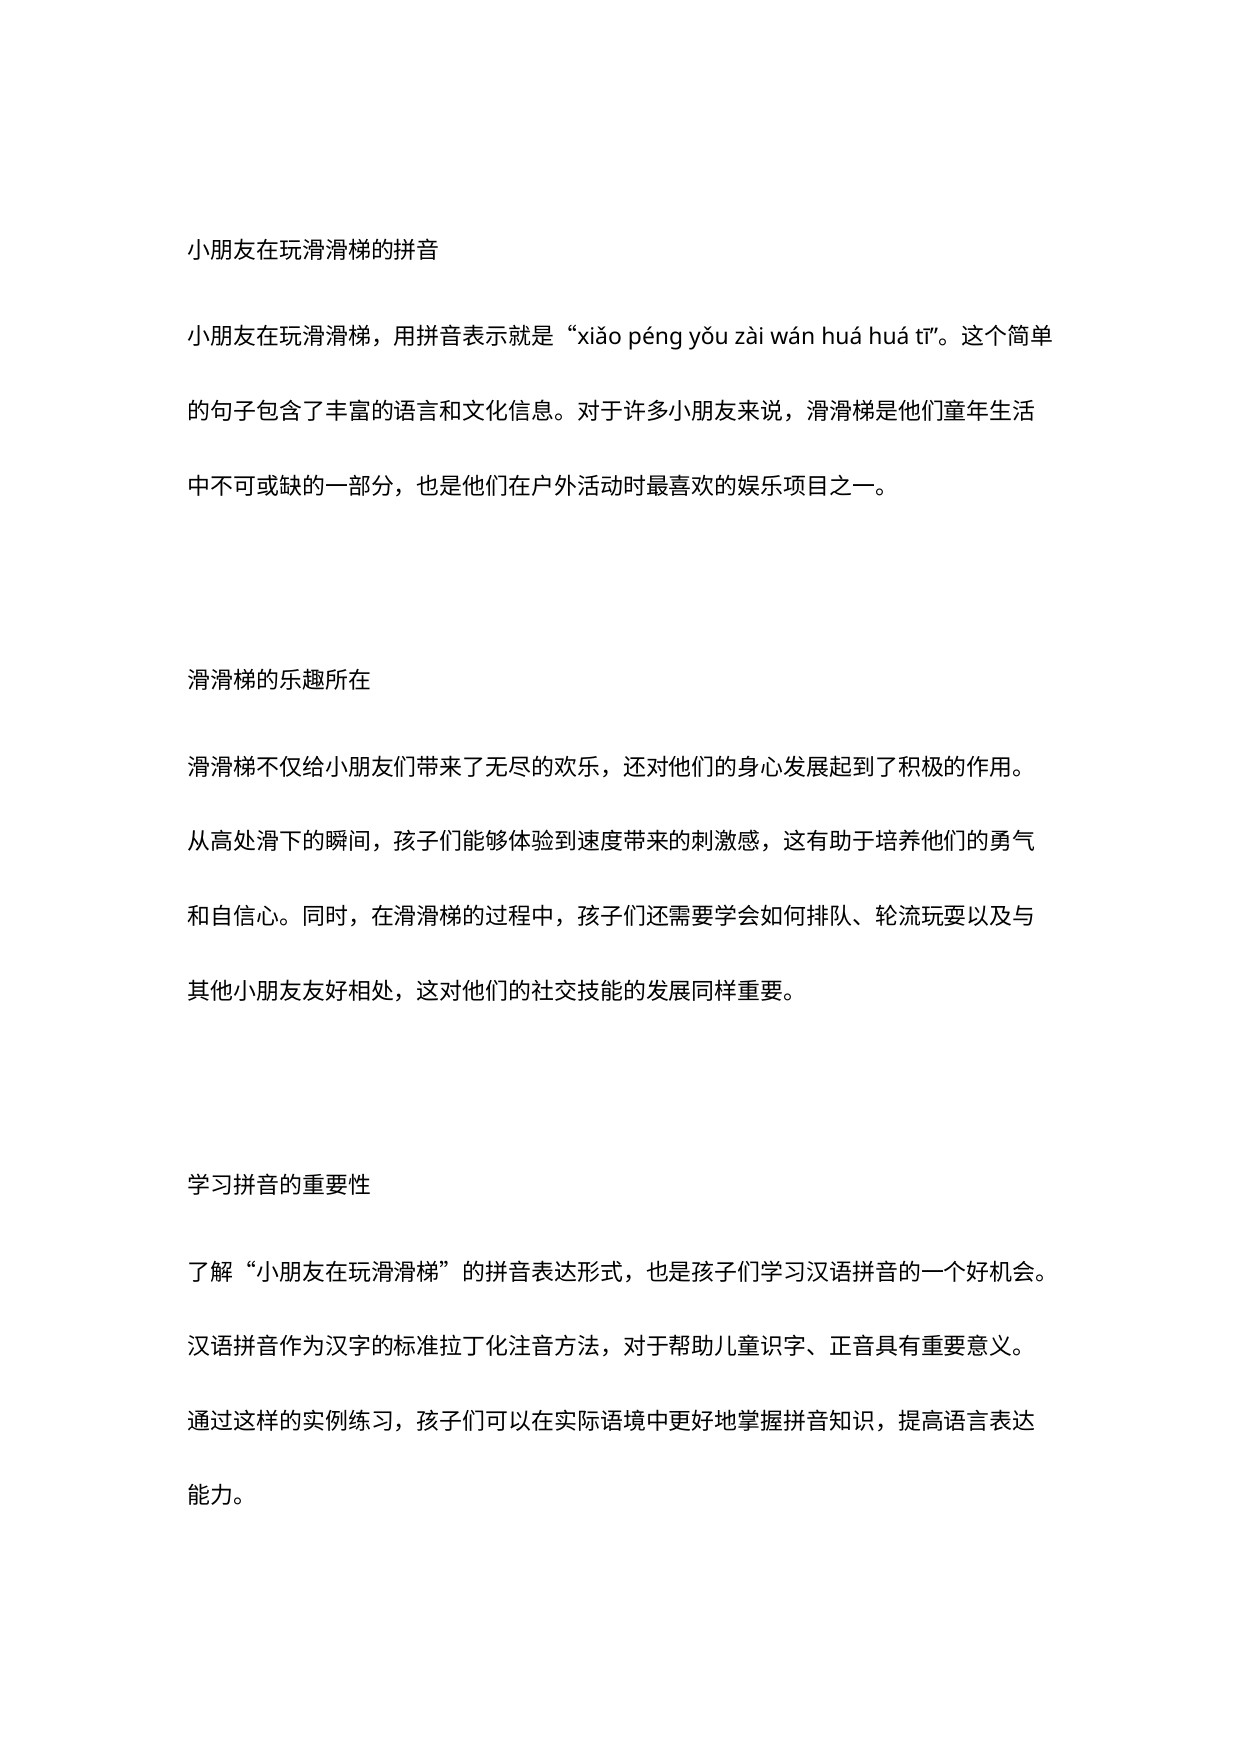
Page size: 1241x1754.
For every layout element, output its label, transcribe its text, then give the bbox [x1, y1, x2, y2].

text 学习拼音的重要性 [187, 1151, 1053, 1216]
text 滑滑梯的乐趣所在 [187, 646, 1053, 711]
text 小朋友在玩滑滑梯的拼音 [187, 216, 1053, 281]
text 了解“小朋友在玩滑滑梯”的拼音表达形式，也是孩子们学习汉语拼音的一个好机会。汉语拼音作为汉字的标准拉丁化注音方法，对于帮助儿童识字、正音具有重要意义。通过这样的实例练习，孩子们可以在实际语境中更好地掌握拼音知识，提高语言表达能力。 [187, 1237, 1053, 1527]
text 滑滑梯不仅给小朋友们带来了无尽的欢乐，还对他们的身心发展起到了积极的作用。从高处滑下的瞬间，孩子们能够体验到速度带来的刺激感，这有助于培养他们的勇气和自信心。同时，在滑滑梯的过程中，孩子们还需要学会如何排队、轮流玩耍以及与其他小朋友友好相处，这对他们的社交技能的发展同样重要。 [187, 733, 1053, 1022]
text 小朋友在玩滑滑梯，用拼音表示就是“xiǎo péng yǒu zài wán huá huá tī”。这个简单的句子包含了丰富的语言和文化信息。对于许多小朋友来说，滑滑梯是他们童年生活中不可或缺的一部分，也是他们在户外活动时最喜欢的娱乐项目之一。 [187, 302, 1053, 517]
